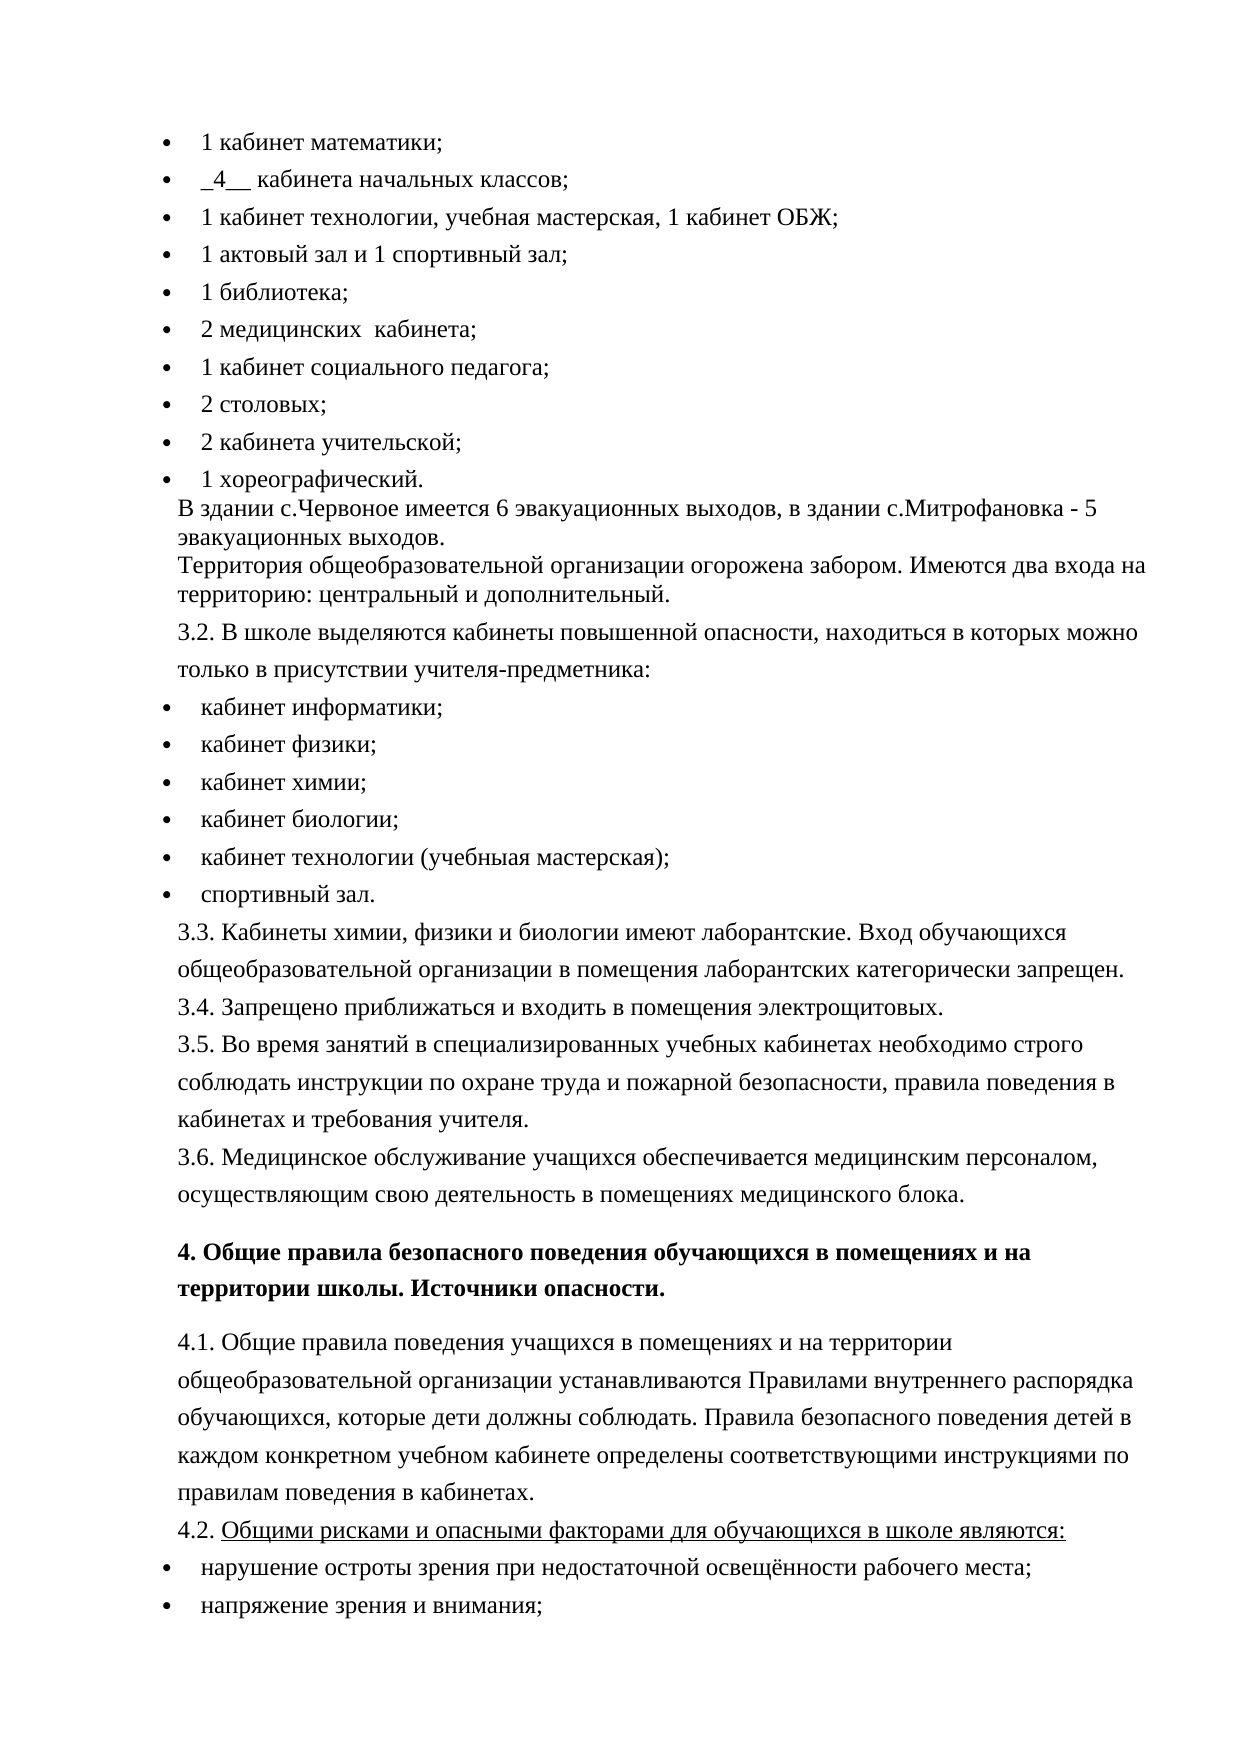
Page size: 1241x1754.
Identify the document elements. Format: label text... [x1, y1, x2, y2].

list 2 кабинета учительской; [163, 418, 1152, 456]
list кабинет физики; [163, 721, 1152, 758]
text 4.2. Общими рисками и опасными факторами для обучающихся в школе являются: [177, 1506, 1152, 1543]
list 2 медицинских кабинета; [163, 306, 1152, 343]
list кабинет химии; [163, 758, 1152, 796]
list кабинет технологии (учебныая мастерская); [163, 833, 1152, 871]
list 1 хореографический. [163, 456, 1152, 493]
list 1 кабинет математики; [163, 118, 1152, 156]
list 1 кабинет социального педагога; [163, 343, 1152, 381]
list нарушение остроты зрения при недостаточной освещённости рабочего места; [163, 1543, 1152, 1581]
list кабинет информатики; [163, 683, 1152, 721]
list 1 актовый зал и 1 спортивный зал; [163, 231, 1152, 268]
list напряжение зрения и внимания; [163, 1581, 1152, 1618]
list 1 кабинет технологии, учебная мастерская, 1 кабинет ОБЖ; [163, 193, 1152, 231]
text 4. Общие правила безопасного поведения обучающихся в помещениях и на территории школы. Источники опасности. [177, 1237, 1152, 1302]
list 2 столовых; [163, 381, 1152, 418]
text 3.2. В школе выделяются кабинеты повышенной опасности, находиться в которых можно только в присутствии учителя-предметника: [177, 608, 1152, 683]
list 1 библиотека; [163, 268, 1152, 306]
text В здании с.Червоное имеется 6 эвакуационных выходов, в здании с.Митрофановка - 5 эвакуационных выходов. Территория общеобразовательной организации огорожена забором. Имеются два входа на территорию: центральный и дополнительный. [177, 493, 1152, 608]
list спортивный зал. [163, 871, 1152, 908]
text 4.1. Общие правила поведения учащихся в помещениях и на территории общеобразовательной организации устанавливаются Правилами внутреннего распорядка обучающихся, которые дети должны соблюдать. Правила безопасного поведения детей в каждом конкретном учебном кабинете определены соответствующими инструкциями по правилам поведения в кабинетах. [177, 1318, 1152, 1506]
list кабинет биологии; [163, 796, 1152, 833]
list _4__ кабинета начальных классов; [163, 156, 1152, 193]
text 3.3. Кабинеты химии, физики и биологии имеют лаборантские. Вход обучающихся общеобразовательной организации в помещения лаборантских категорически запрещен. 3.4. Запрещено приближаться и входить в помещения электрощитовых. 3.5. Во время занятий в специализированных учебных кабинетах необходимо строго соблюдать инструкции по охране труда и пожарной безопасности, правила поведения в кабинетах и требования учителя. 3.6. Медицинское обслуживание учащихся обеспечивается медицинским персоналом, осуществляющим свою деятельность в помещениях медицинского блока. [177, 908, 1152, 1208]
